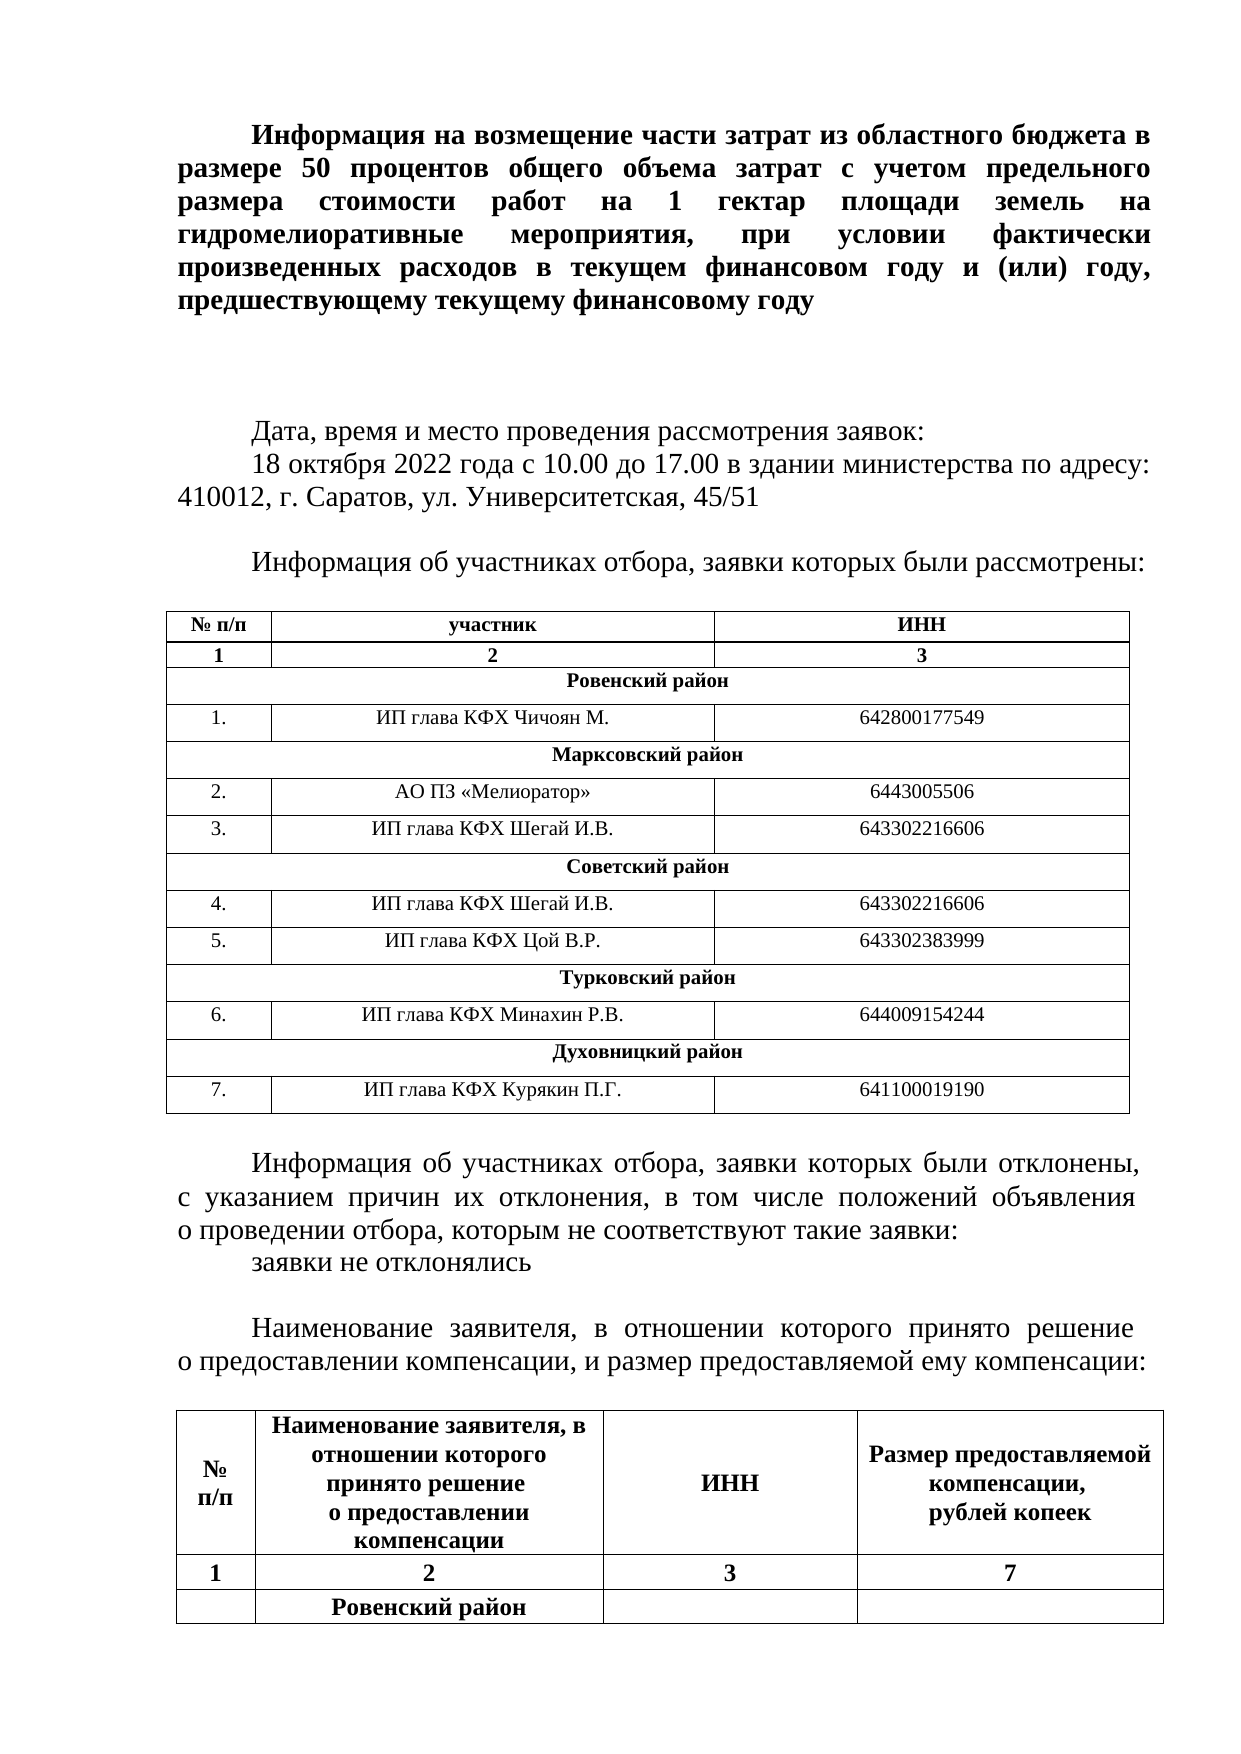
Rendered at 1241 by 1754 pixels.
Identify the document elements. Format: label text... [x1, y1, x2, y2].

table_header № п/п [177, 1411, 255, 1554]
table_header Размер предоставляемой компенсации, рублей копеек [858, 1411, 1163, 1554]
table_cell [858, 1590, 1163, 1623]
table_cell ИП глава КФХ Курякин П.Г. [272, 1077, 714, 1113]
table_cell 641100019190 [715, 1077, 1129, 1113]
table_cell ИП глава КФХ Шегай И.В. [272, 816, 714, 852]
table_cell ИП глава КФХ Цой В.Р. [272, 928, 714, 964]
table_cell 643302216606 [715, 816, 1129, 852]
table_header участник [272, 612, 714, 641]
table_cell ИП глава КФХ Чичоян М. [272, 705, 714, 741]
table_cell 643302216606 [715, 891, 1129, 927]
table_cell 3 [604, 1555, 857, 1589]
table_cell 1. [167, 705, 271, 741]
text Информация об участниках отбора, заявки которых были отклонены, с указанием причин их отклонения, в том числе положений объявления о проведении отбора, которым не соответствуют такие заявки: [177, 1147, 1152, 1245]
table_header № п/п [167, 612, 271, 641]
table_cell 644009154244 [715, 1002, 1129, 1038]
table_cell 2 [256, 1555, 603, 1589]
table_cell ИП глава КФХ Минахин Р.В. [272, 1002, 714, 1038]
table_cell 1 [167, 643, 271, 667]
table_cell Духовницкий район [167, 1040, 1129, 1076]
table_cell [177, 1590, 255, 1623]
table_cell 642800177549 [715, 705, 1129, 741]
table_cell Советский район [167, 854, 1129, 890]
table_cell 6443005506 [715, 779, 1129, 815]
table_cell Ровенский район [167, 668, 1129, 704]
table_cell 1 [177, 1555, 255, 1589]
table_cell Турковский район [167, 965, 1129, 1001]
table_cell 3 [715, 643, 1129, 667]
text 18 октября 2022 года с 10.00 до 17.00 в здании министерства по адресу: 410012, г. Саратов, ул. Университетская, 45/51 [177, 447, 1152, 512]
text Информация об участниках отбора, заявки которых были рассмотрены: [177, 545, 1152, 578]
table_cell 3. [167, 816, 271, 852]
text Дата, время и место проведения рассмотрения заявок: [177, 414, 1152, 447]
table_cell 6. [167, 1002, 271, 1038]
table_cell 7 [858, 1555, 1163, 1589]
table_cell 4. [167, 891, 271, 927]
text Наименование заявителя, в отношении которого принято решение о предоставлении компенсации, и размер предоставляемой ему компенсации: [177, 1311, 1152, 1377]
table_header Наименование заявителя, в отношении которого принято решение о предоставлении компенсации [256, 1411, 603, 1554]
table_cell 5. [167, 928, 271, 964]
table_cell 643302383999 [715, 928, 1129, 964]
table_cell Ровенский район [256, 1590, 603, 1623]
table_header ИНН [715, 612, 1129, 641]
table_cell АО ПЗ «Мелиоратор» [272, 779, 714, 815]
text заявки не отклонялись [177, 1245, 1152, 1278]
table_cell Марксовский район [167, 742, 1129, 778]
table_cell 2. [167, 779, 271, 815]
table_header ИНН [604, 1411, 857, 1554]
table_cell 2 [272, 643, 714, 667]
table_cell ИП глава КФХ Шегай И.В. [272, 891, 714, 927]
table_cell 7. [167, 1077, 271, 1113]
table_cell [604, 1590, 857, 1623]
list Информация на возмещение части затрат из областного бюджета в размере 50 процентов общего объема затрат с учетом предельного размера стоимости работ на 1 гектар площади земель на гидромелиоративные мероприятия, при условии фактически произведенных расходов в текущем финансовом году и (или) году, предшествующему текущему финансовому году [177, 118, 1152, 316]
